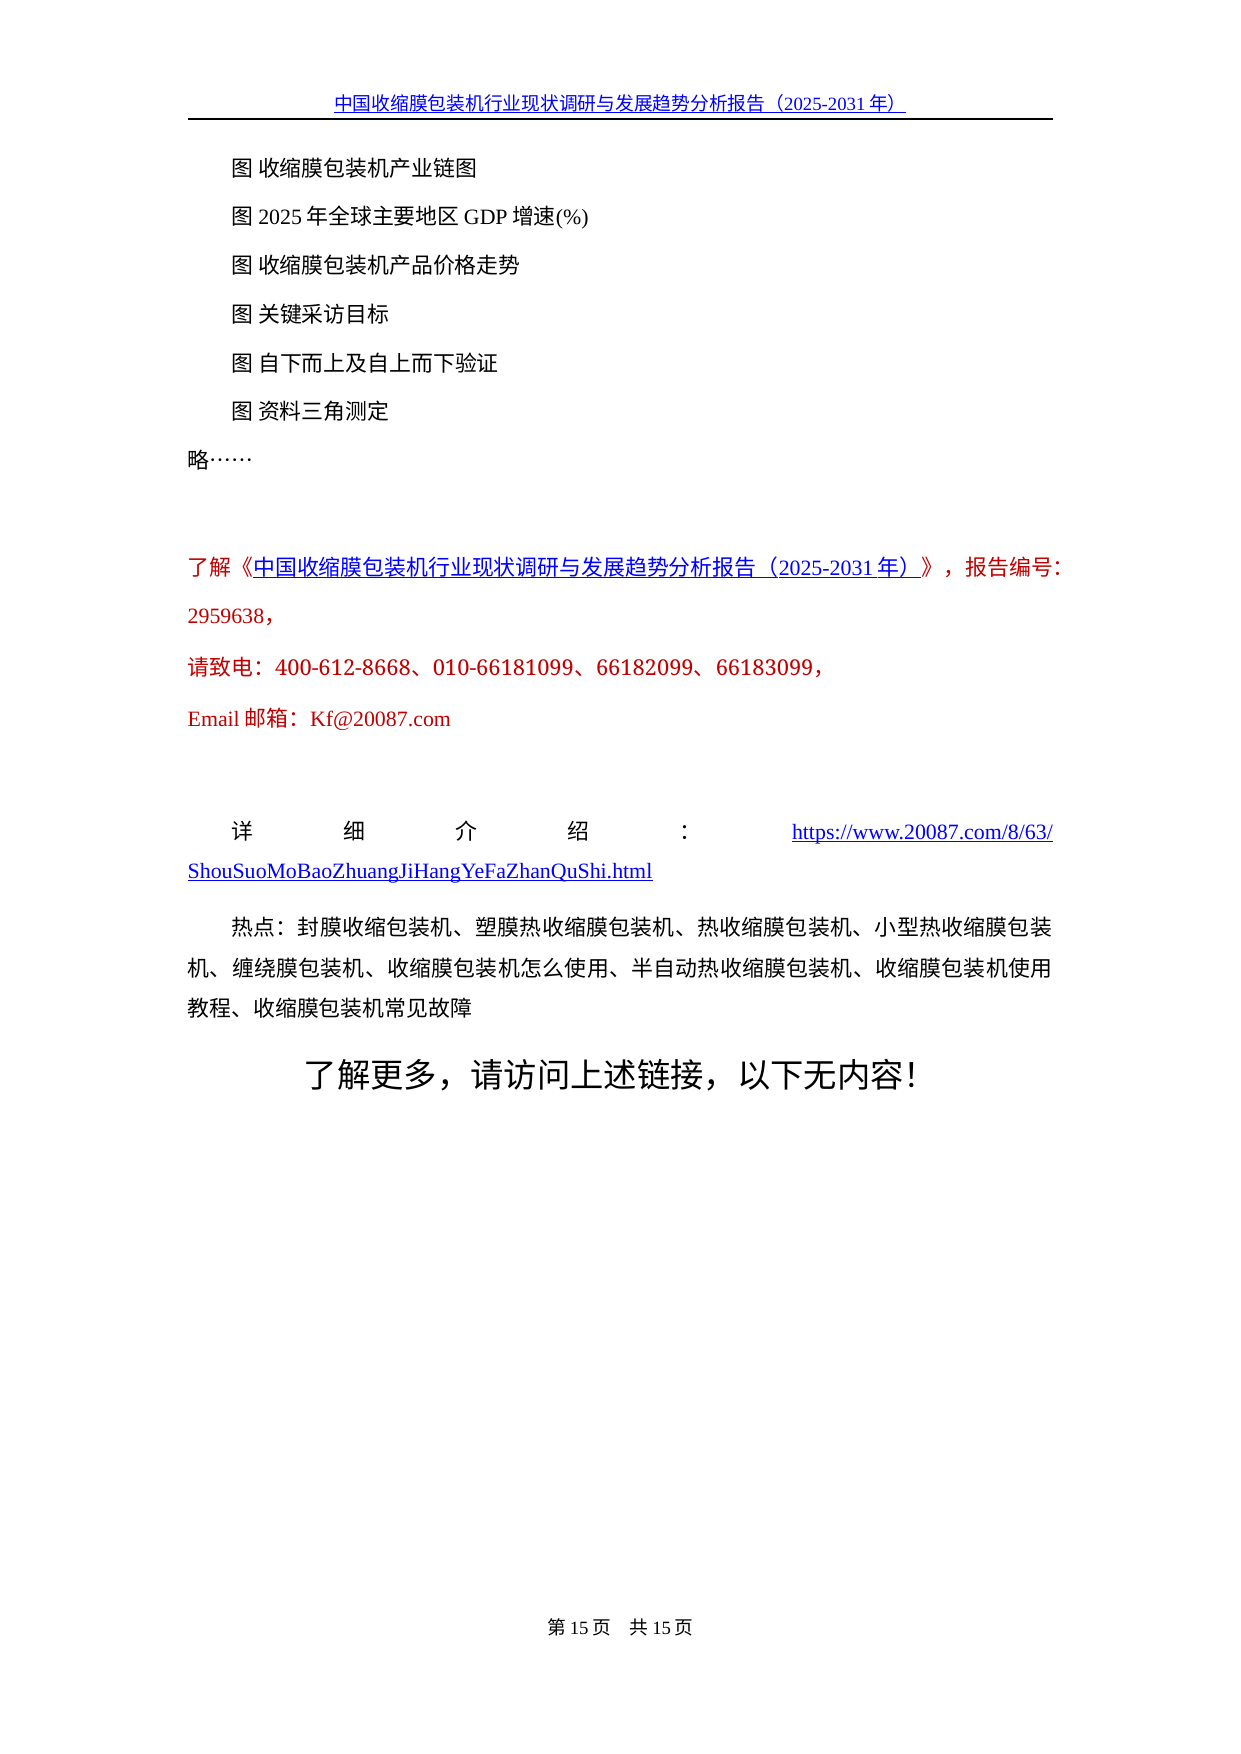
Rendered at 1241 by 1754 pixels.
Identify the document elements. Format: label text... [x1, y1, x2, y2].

text Email邮箱：Kf@20087.com [187, 701, 1053, 733]
text 请致电：400-612-8668、010-66181099、66182099、66183099， [187, 649, 1053, 682]
text 热点：封膜收缩包装机、塑膜热收缩膜包装机、热收缩膜包装机、小型热收缩膜包装机、缠绕膜包装机、收缩膜包装机怎么使用、半自动热收缩膜包装机、收缩膜包装机使用教程、收缩膜包装机常见故障 [187, 909, 1053, 1023]
title 了解更多，请访问上述链接，以下无内容！ [187, 1041, 1053, 1106]
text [187, 150, 1053, 475]
text 了解《中国收缩膜包装机行业现状调研与发展趋势分析报告（2025-2031年）》，报告编号：2959638， [187, 549, 1053, 630]
text 详细介绍：https://www.20087.com/8/63/ShouSuoMoBaoZhuangJiHangYeFaZhanQuShi.html [187, 814, 1053, 887]
